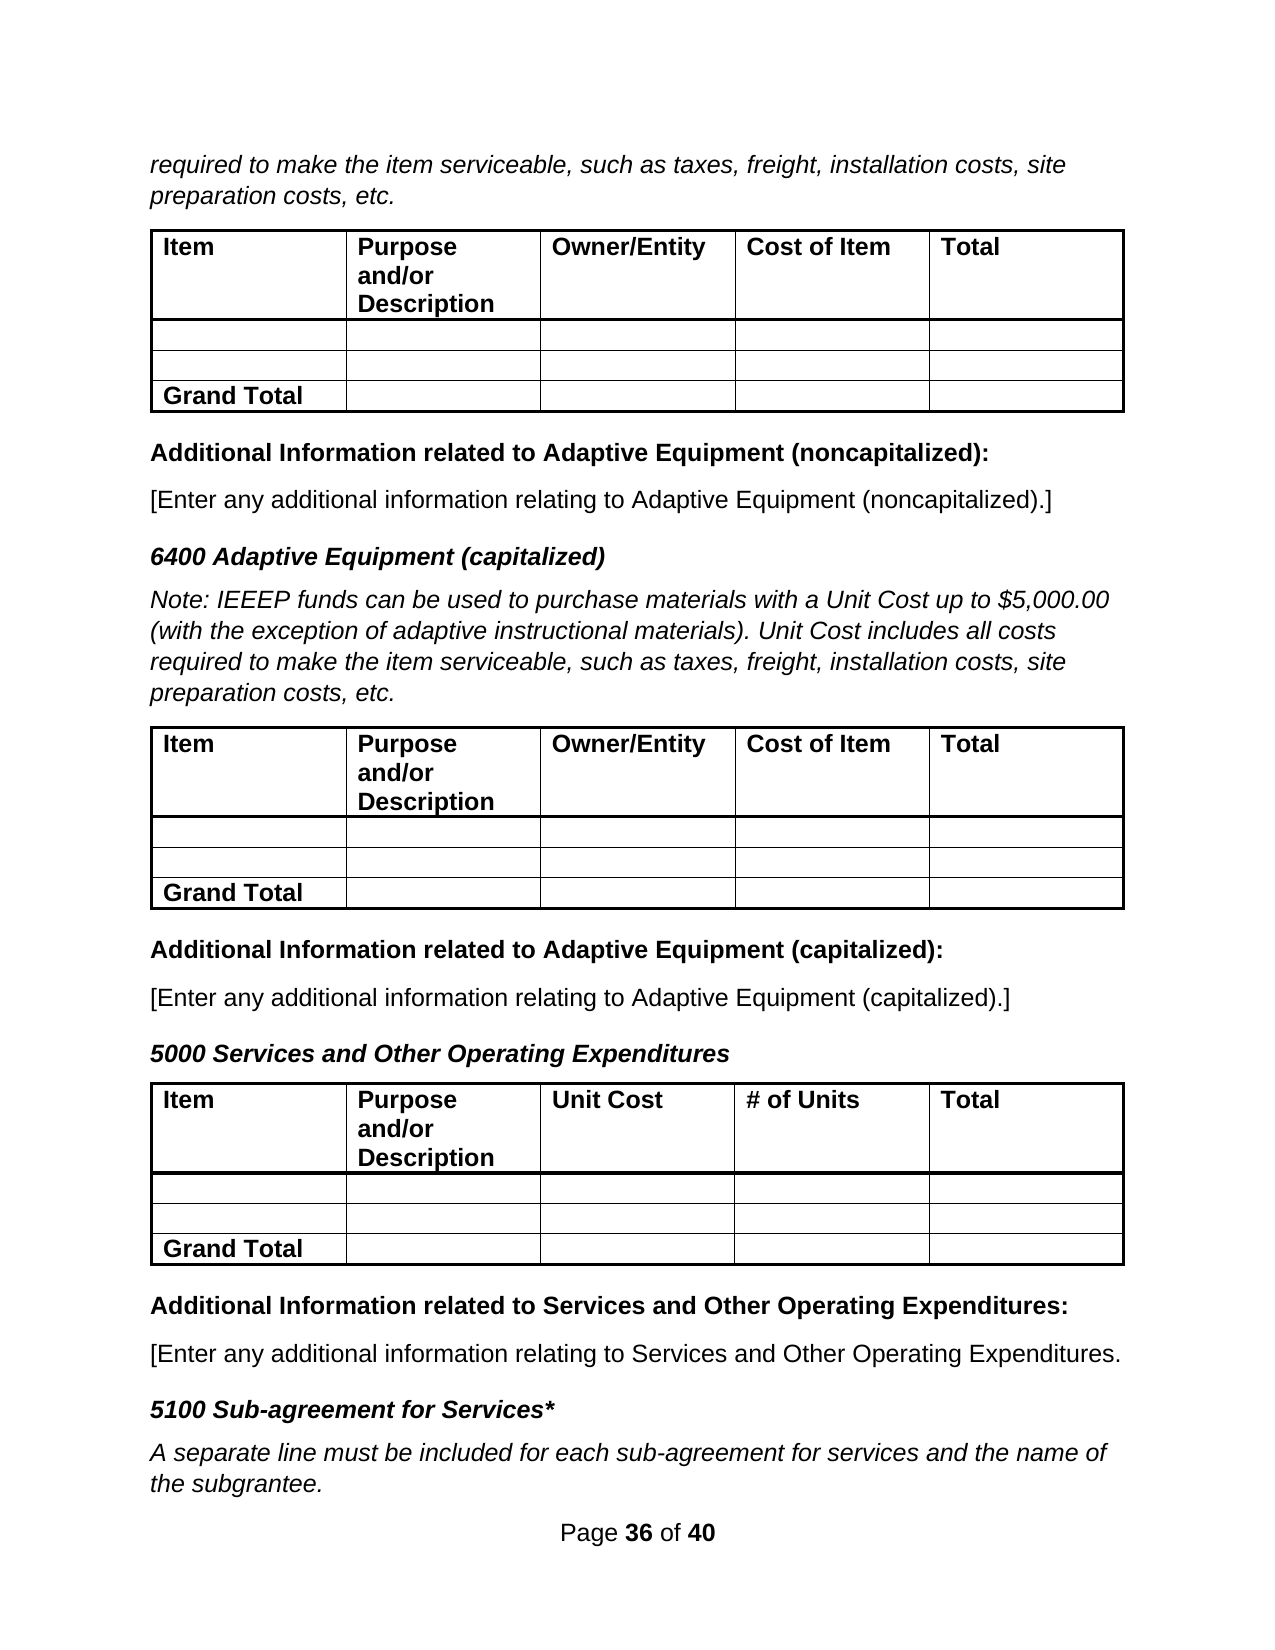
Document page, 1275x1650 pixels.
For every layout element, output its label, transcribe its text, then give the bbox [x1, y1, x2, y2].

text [150, 150, 1125, 210]
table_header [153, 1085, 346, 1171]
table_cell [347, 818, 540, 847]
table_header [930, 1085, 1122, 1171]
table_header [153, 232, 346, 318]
text A separate line must be included for each sub-agreement for services and the name of the subgrantee. [150, 1438, 1125, 1498]
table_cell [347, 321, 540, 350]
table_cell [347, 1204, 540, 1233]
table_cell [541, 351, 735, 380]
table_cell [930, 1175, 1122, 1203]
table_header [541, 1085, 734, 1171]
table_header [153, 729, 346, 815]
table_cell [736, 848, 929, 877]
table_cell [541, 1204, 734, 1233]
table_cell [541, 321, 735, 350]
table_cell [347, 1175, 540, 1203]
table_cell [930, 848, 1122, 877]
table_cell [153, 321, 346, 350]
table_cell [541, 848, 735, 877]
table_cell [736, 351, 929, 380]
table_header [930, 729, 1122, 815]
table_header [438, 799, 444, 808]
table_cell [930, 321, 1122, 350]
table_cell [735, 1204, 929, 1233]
subtitle 6400 Adaptive Equipment (capitalized) [150, 541, 1125, 570]
subtitle 5100 Sub-agreement for Services* [150, 1395, 1125, 1423]
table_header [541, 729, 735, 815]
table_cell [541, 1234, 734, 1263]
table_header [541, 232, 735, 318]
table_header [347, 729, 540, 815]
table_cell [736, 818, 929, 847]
subtitle 5000 Services and Other Operating Expenditures [150, 1038, 1125, 1067]
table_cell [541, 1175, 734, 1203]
text Additional Information related to Adaptive Equipment (capitalized): [150, 935, 1125, 963]
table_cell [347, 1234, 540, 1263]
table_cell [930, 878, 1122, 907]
text Additional Information related to Services and Other Operating Expenditures: [150, 1291, 1125, 1320]
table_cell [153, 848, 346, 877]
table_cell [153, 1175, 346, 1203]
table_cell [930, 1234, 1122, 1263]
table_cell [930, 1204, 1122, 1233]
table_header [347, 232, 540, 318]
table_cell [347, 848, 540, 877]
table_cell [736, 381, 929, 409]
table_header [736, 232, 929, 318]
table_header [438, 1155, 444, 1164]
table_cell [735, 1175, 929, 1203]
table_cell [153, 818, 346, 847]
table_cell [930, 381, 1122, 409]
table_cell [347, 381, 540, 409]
text [Enter any additional information relating to Services and Other Operating Expenditures. [150, 1339, 1125, 1367]
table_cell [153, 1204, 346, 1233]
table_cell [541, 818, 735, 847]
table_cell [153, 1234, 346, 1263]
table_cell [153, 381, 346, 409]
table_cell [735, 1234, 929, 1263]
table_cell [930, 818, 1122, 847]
text Additional Information related to Adaptive Equipment (noncapitalized): [150, 438, 1125, 466]
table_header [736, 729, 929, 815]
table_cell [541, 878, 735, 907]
text [Enter any additional information relating to Adaptive Equipment (capitalized).] [150, 982, 1125, 1011]
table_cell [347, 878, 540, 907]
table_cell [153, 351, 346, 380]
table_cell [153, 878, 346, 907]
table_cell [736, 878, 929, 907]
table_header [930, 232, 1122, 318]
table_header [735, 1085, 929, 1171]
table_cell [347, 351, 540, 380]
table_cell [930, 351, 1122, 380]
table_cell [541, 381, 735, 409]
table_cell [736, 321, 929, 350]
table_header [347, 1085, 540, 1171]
text [Enter any additional information relating to Adaptive Equipment (noncapitalized).] [150, 485, 1125, 514]
